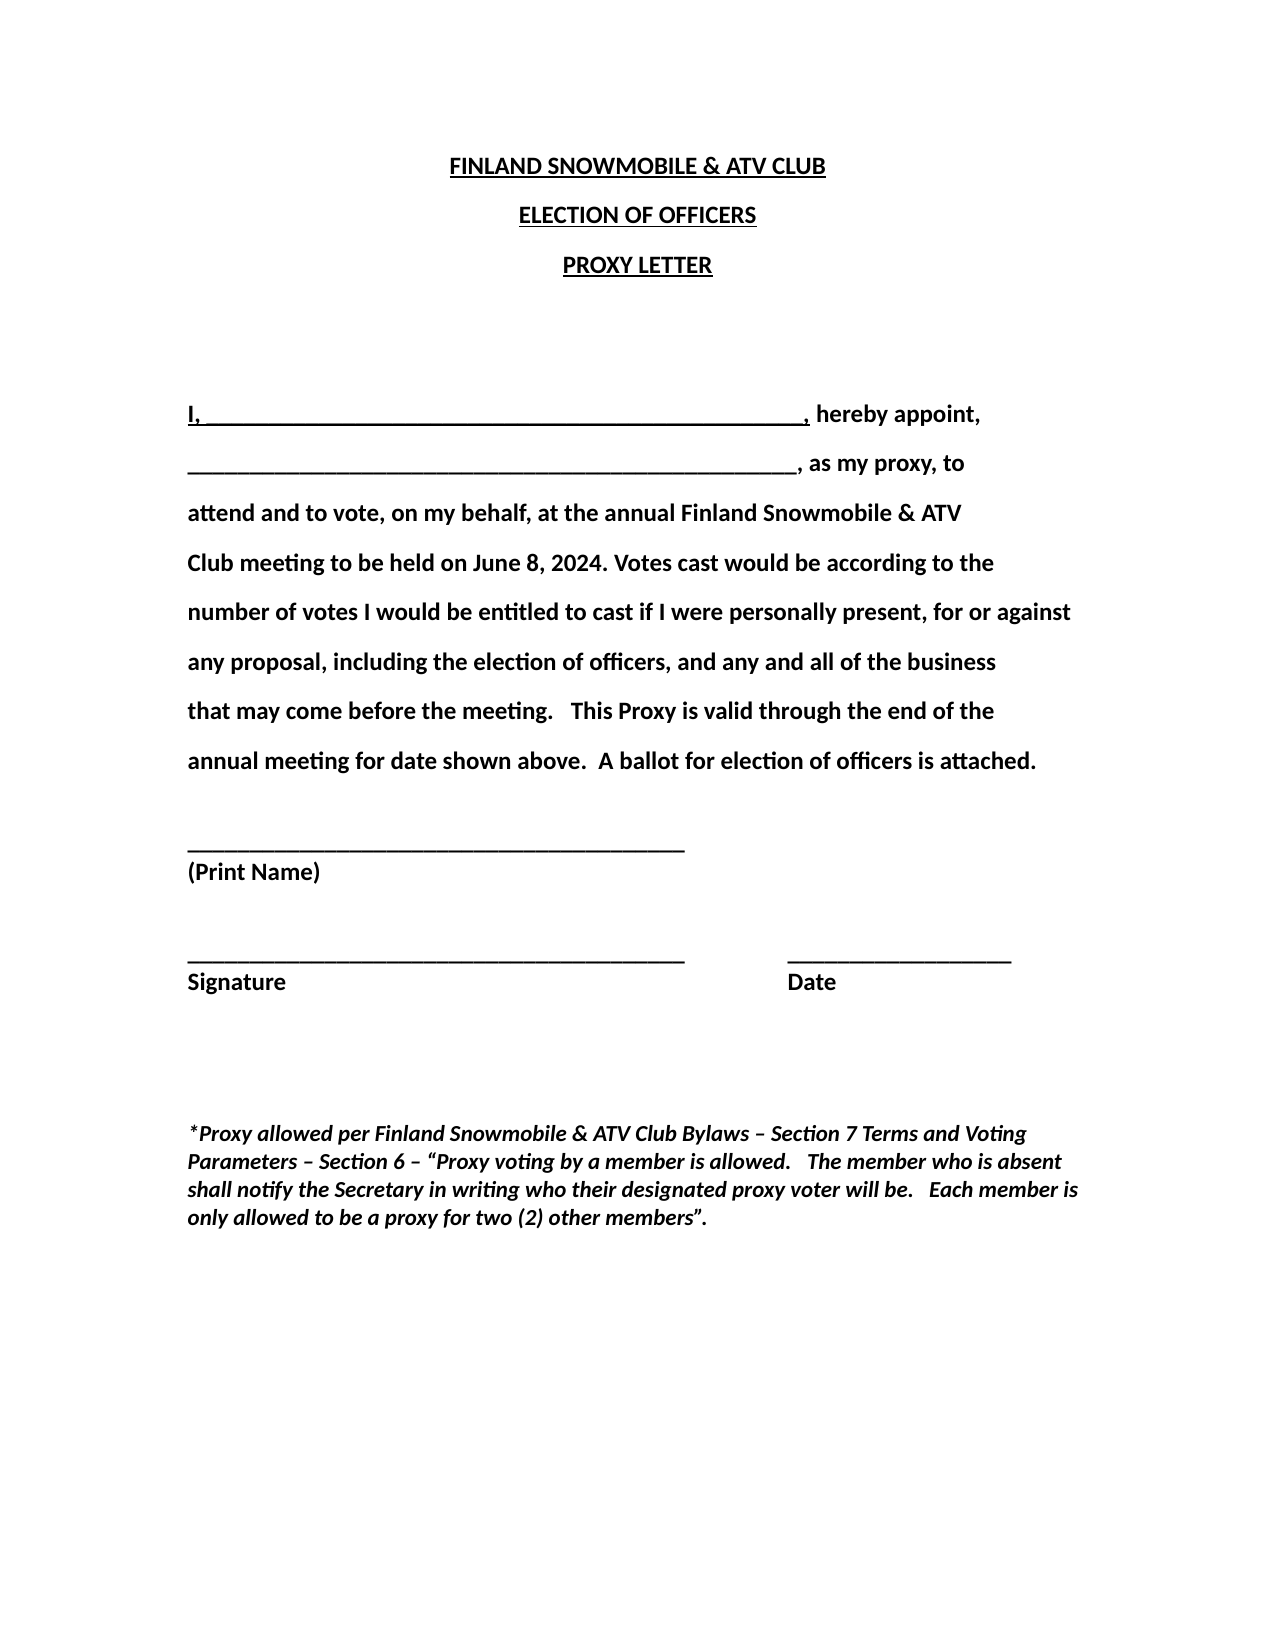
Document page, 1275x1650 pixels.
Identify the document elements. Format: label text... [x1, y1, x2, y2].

text annual meeting for date shown above. A ballot for election of officers is attached. [187, 745, 1087, 776]
text that may come before the meeting. This Proxy is valid through the end of the [187, 695, 1087, 726]
text PROXY LETTER [187, 249, 1087, 280]
text ________________________________________ [187, 825, 1087, 856]
text *Proxy allowed per Finland Snowmobile & ATV Club Bylaws – Section 7 Terms and Voting Parameters – Section 6 – “Proxy voting by a member is allowed. The member who is absent shall notify the Secretary in writing who their designated proxy voter will be. Each member is only allowed to be a proxy for two (2) other members”. [187, 1119, 1087, 1231]
text I, ________________________________________________, hereby appoint, [187, 398, 1087, 428]
text _________________________________________________, as my proxy, to [187, 447, 1087, 478]
text attend and to vote, on my behalf, at the annual Finland Snowmobile & ATV [187, 497, 1087, 528]
text Club meeting to be held on June 8, 2024. Votes cast would be according to the [187, 547, 1087, 577]
text ________________________________________ __________________ [187, 936, 1087, 966]
text number of votes I would be entitled to cast if I were personally present, for or against [187, 596, 1087, 627]
text (Print Name) [187, 856, 1087, 886]
text Signature Date [187, 966, 1087, 997]
text FINLAND SNOWMOBILE & ATV CLUB [187, 150, 1087, 181]
text any proposal, including the election of officers, and any and all of the business [187, 646, 1087, 676]
text ELECTION OF OFFICERS [187, 199, 1087, 230]
